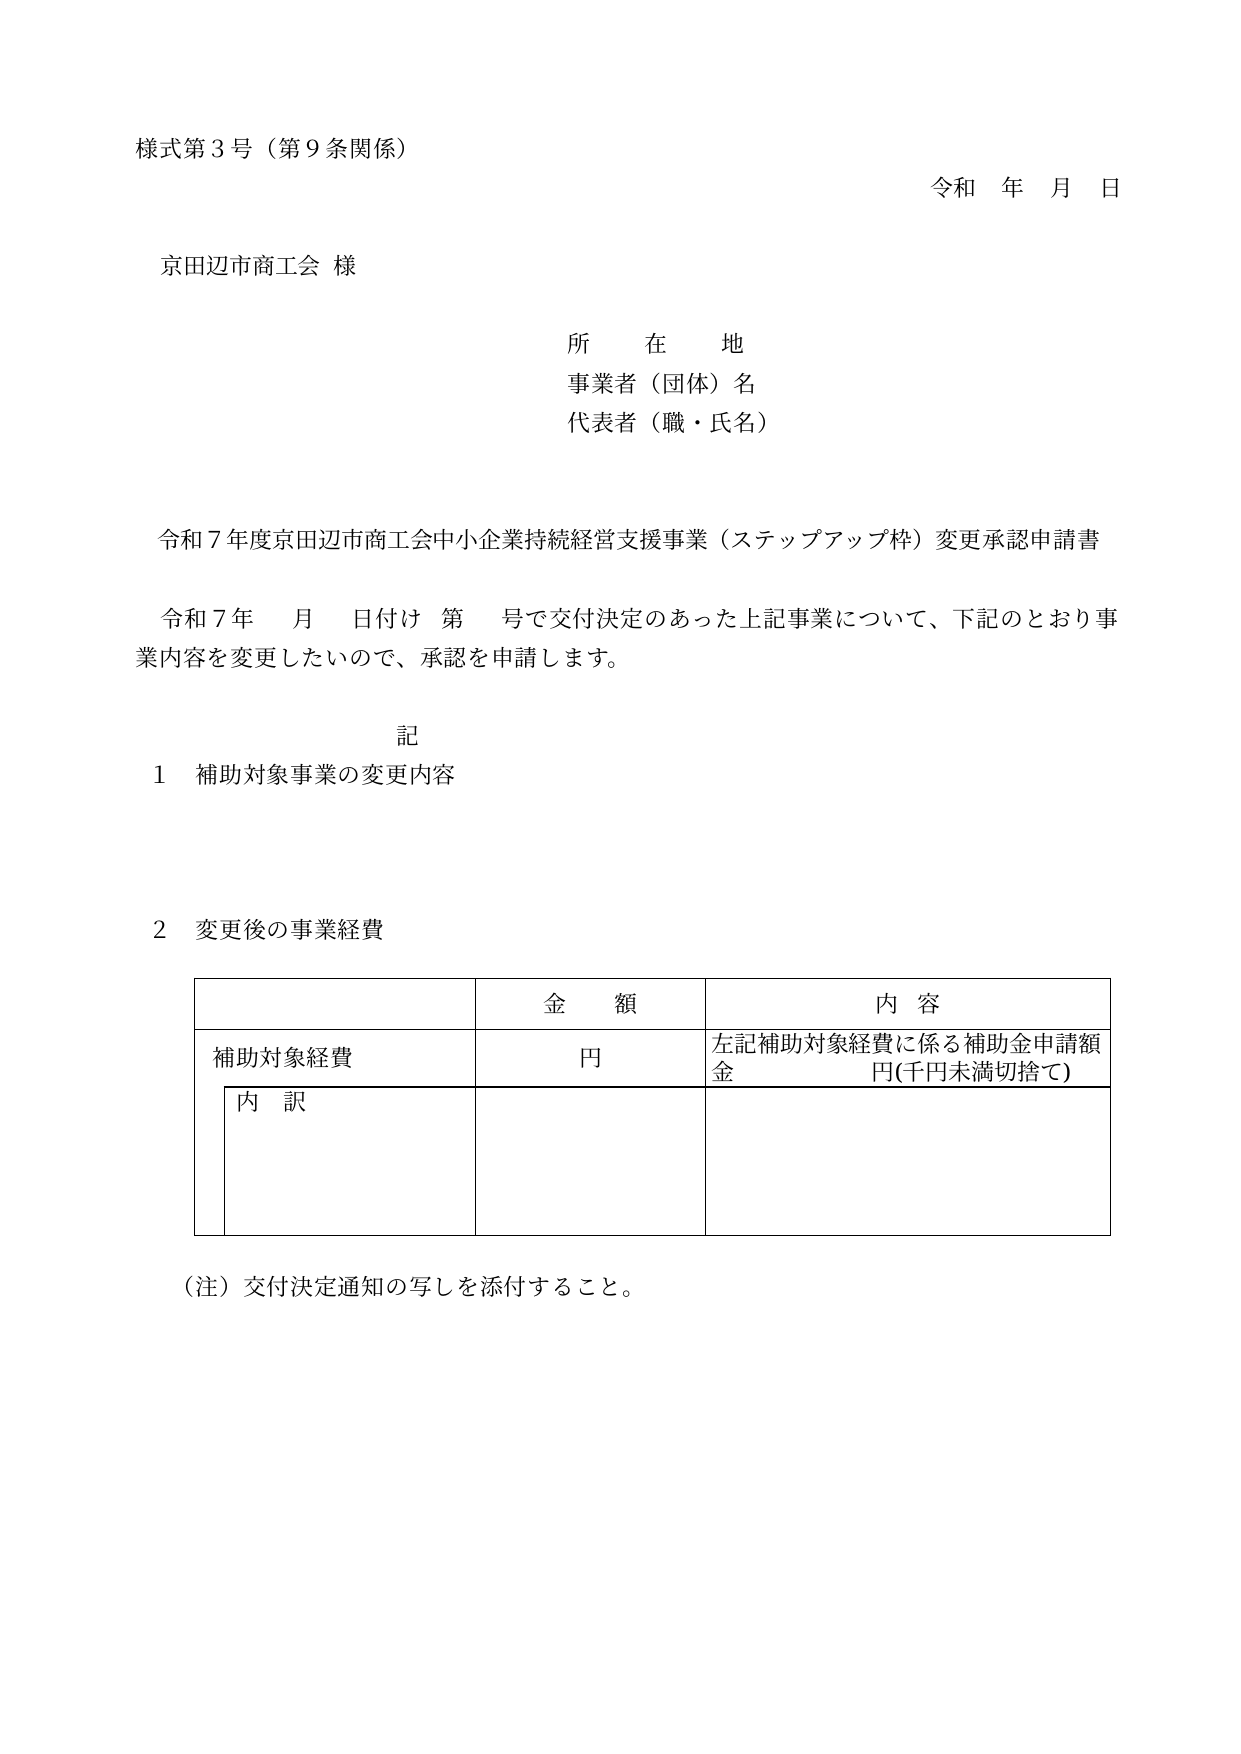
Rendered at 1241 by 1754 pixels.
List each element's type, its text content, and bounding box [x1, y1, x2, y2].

table_cell [706, 1088, 1110, 1235]
table_header 金 額 [476, 979, 705, 1029]
text 代表者（職・氏名） [567, 400, 1122, 439]
table_cell 円 [476, 1030, 705, 1086]
text （注）交付決定通知の写しを添付すること。 [136, 1264, 1122, 1303]
text 令和７年度京田辺市商工会中小企業持続経営支援事業（ステップアップ枠）変更承認申請書 [136, 517, 1122, 557]
text １ 補助対象事業の変更内容 [136, 752, 1122, 792]
text ２ 変更後の事業経費 [136, 907, 1122, 946]
table_cell [195, 1086, 224, 1235]
text 令和７年 月 日付け 第 号で交付決定のあった上記事業について、下記のとおり事業内容を変更したいので、承認を申請します。 [136, 596, 1122, 674]
table_cell 内 訳 [225, 1088, 475, 1235]
text 様式第３号（第９条関係） [136, 126, 1122, 165]
text 京田辺市商工会 様 [160, 243, 1122, 282]
table_cell [476, 1088, 705, 1235]
text 所 在 地 [567, 322, 1122, 361]
text 記 [160, 713, 1122, 752]
table_cell 補助対象経費 [195, 1030, 475, 1086]
table_header 内 容 [706, 979, 1110, 1029]
table_cell 左記補助対象経費に係る補助金申請額 金 円(千円未満切捨て) [706, 1030, 1110, 1086]
table_header [195, 979, 475, 1029]
text 令和 年 月 日 [136, 165, 1122, 204]
text 事業者（団体）名 [567, 361, 1122, 400]
